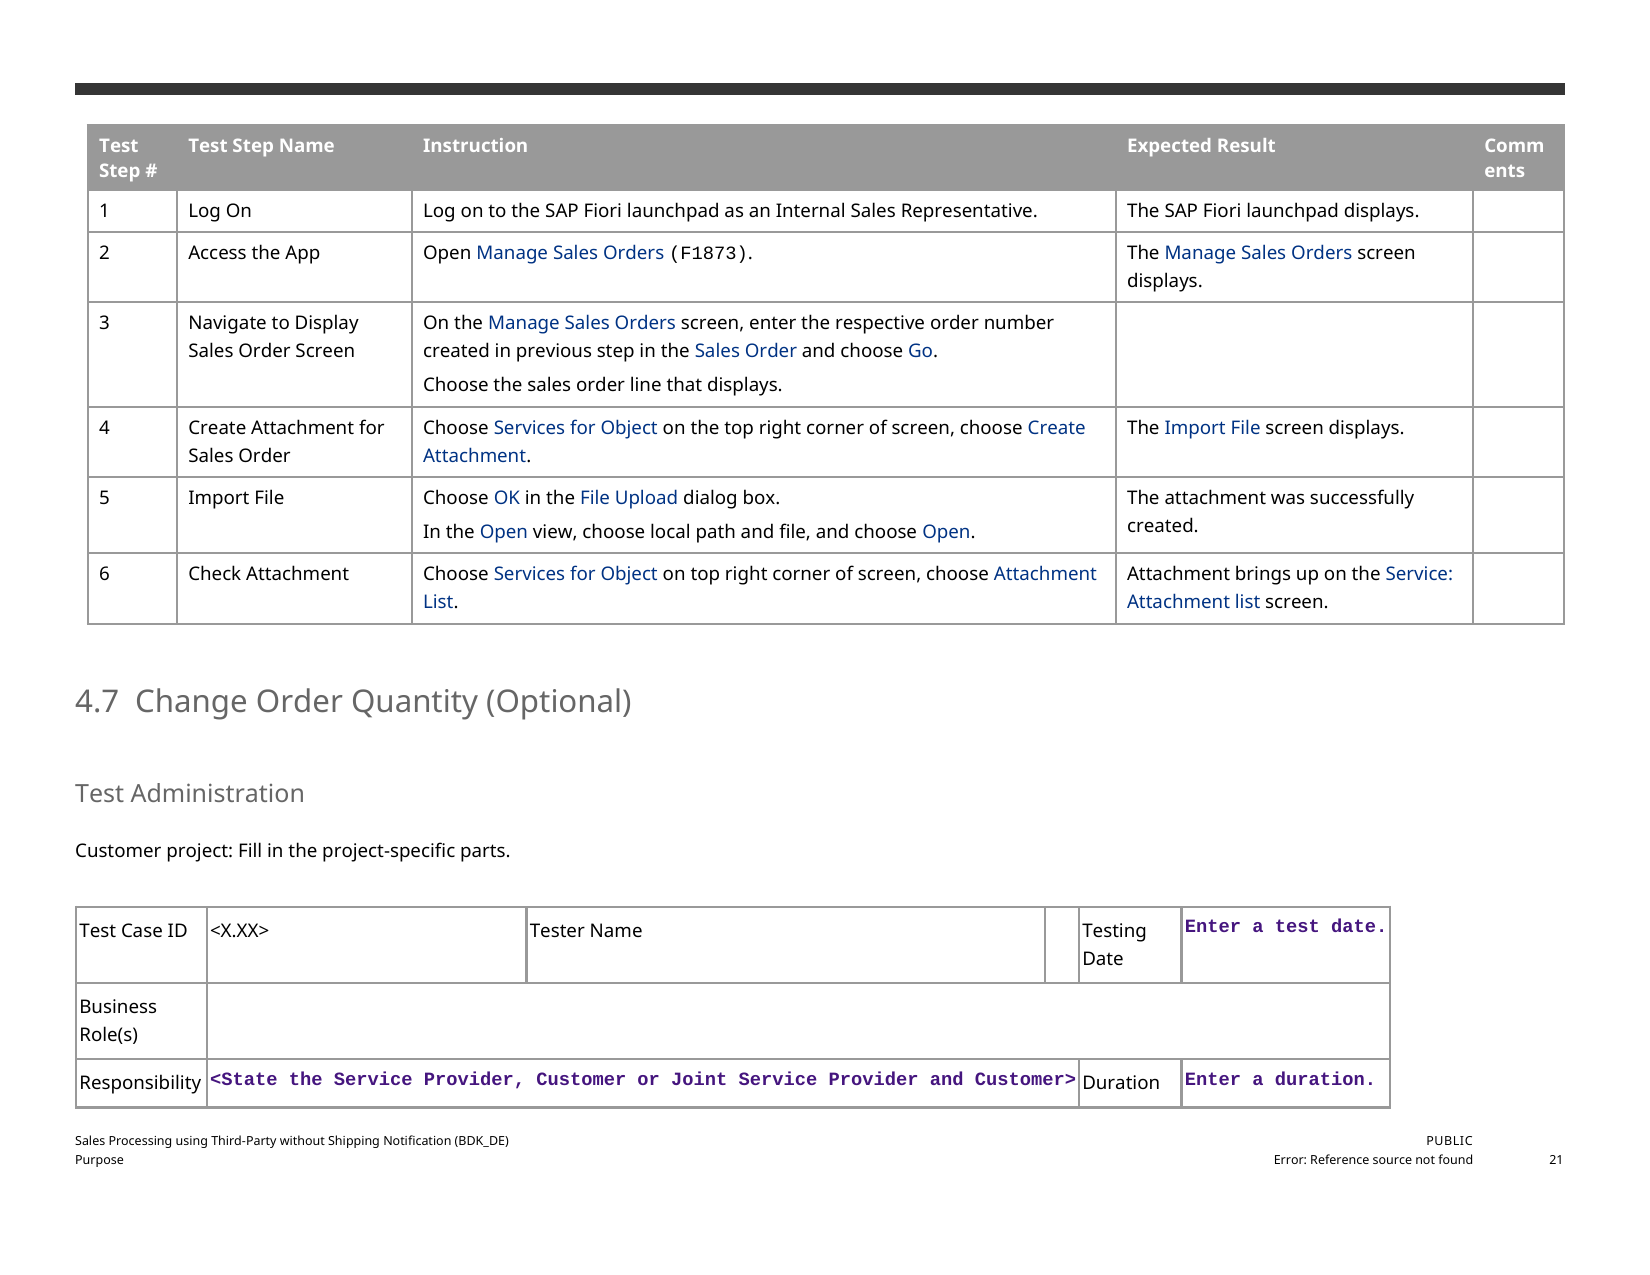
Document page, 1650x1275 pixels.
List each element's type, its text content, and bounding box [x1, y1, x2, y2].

table_cell The SAP Fiori launchpad displays. [1117, 191, 1472, 231]
table_cell 2 [89, 233, 176, 301]
table_cell Log on to the SAP Fiori launchpad as an Internal Sales Representative. [413, 191, 1115, 231]
table_cell On the Manage Sales Orders screen, enter the respective order number created in previous step in the Sales Order and choose Go. Choose the sales order line that displays. [413, 303, 1115, 406]
table_cell [1474, 191, 1563, 231]
table_header Instruction [413, 126, 1115, 189]
table_header Tester Name [528, 908, 1044, 982]
table_cell Create Attachment for Sales Order [178, 408, 411, 476]
table_cell Attachment brings up on the Service: Attachment list screen. [1117, 554, 1472, 622]
table_cell Responsibility [77, 1060, 206, 1106]
table_cell Enter a duration. [1183, 1060, 1389, 1106]
table_cell 1 [89, 191, 176, 231]
table_cell Import File [178, 478, 411, 552]
table_cell [1474, 233, 1563, 301]
table_header Test Step Name [178, 126, 411, 189]
table_cell 6 [89, 554, 176, 622]
table_header <X.XX> [208, 908, 525, 982]
table_cell The Import File screen displays. [1117, 408, 1472, 476]
table_cell Business Role(s) [77, 984, 206, 1058]
table_cell [1474, 554, 1563, 622]
table_header Test Step # [89, 126, 176, 189]
table_header [1046, 908, 1078, 982]
table_cell [208, 984, 1389, 1058]
table_header Comments [1474, 126, 1563, 189]
table_cell 5 [89, 478, 176, 552]
table_cell Choose Services for Object on the top right corner of screen, choose Create Attachment. [413, 408, 1115, 476]
table_cell Open Manage Sales Orders (F1873). [413, 233, 1115, 301]
table_cell The Manage Sales Orders screen displays. [1117, 233, 1472, 301]
table_cell <State the Service Provider, Customer or Joint Service Provider and Customer> [208, 1060, 1078, 1106]
title Test Administration [75, 779, 1565, 808]
table_cell Choose OK in the File Upload dialog box. In the Open view, choose local path and file, and choose Open. [413, 478, 1115, 552]
table_cell Duration [1080, 1060, 1180, 1106]
table_cell The attachment was successfully created. [1117, 478, 1472, 552]
table_header Enter a test date. [1183, 908, 1389, 982]
table_cell Choose Services for Object on top right corner of screen, choose Attachment List. [413, 554, 1115, 622]
table_header Test Case ID [77, 908, 206, 982]
table_cell [1474, 478, 1563, 552]
table_cell [1117, 303, 1472, 406]
subtitle Change Order Quantity (Optional) [75, 683, 1565, 720]
table_cell 4 [89, 408, 176, 476]
table_header Testing Date [1080, 908, 1180, 982]
text Customer project: Fill in the project-specific parts. [75, 837, 1565, 863]
table_cell [1474, 303, 1563, 406]
table_cell Access the App [178, 233, 411, 301]
table_cell Navigate to Display Sales Order Screen [178, 303, 411, 406]
table_header Expected Result [1117, 126, 1472, 189]
table_cell Log On [178, 191, 411, 231]
table_cell 3 [89, 303, 176, 406]
table_cell [1474, 408, 1563, 476]
table_cell Check Attachment [178, 554, 411, 622]
